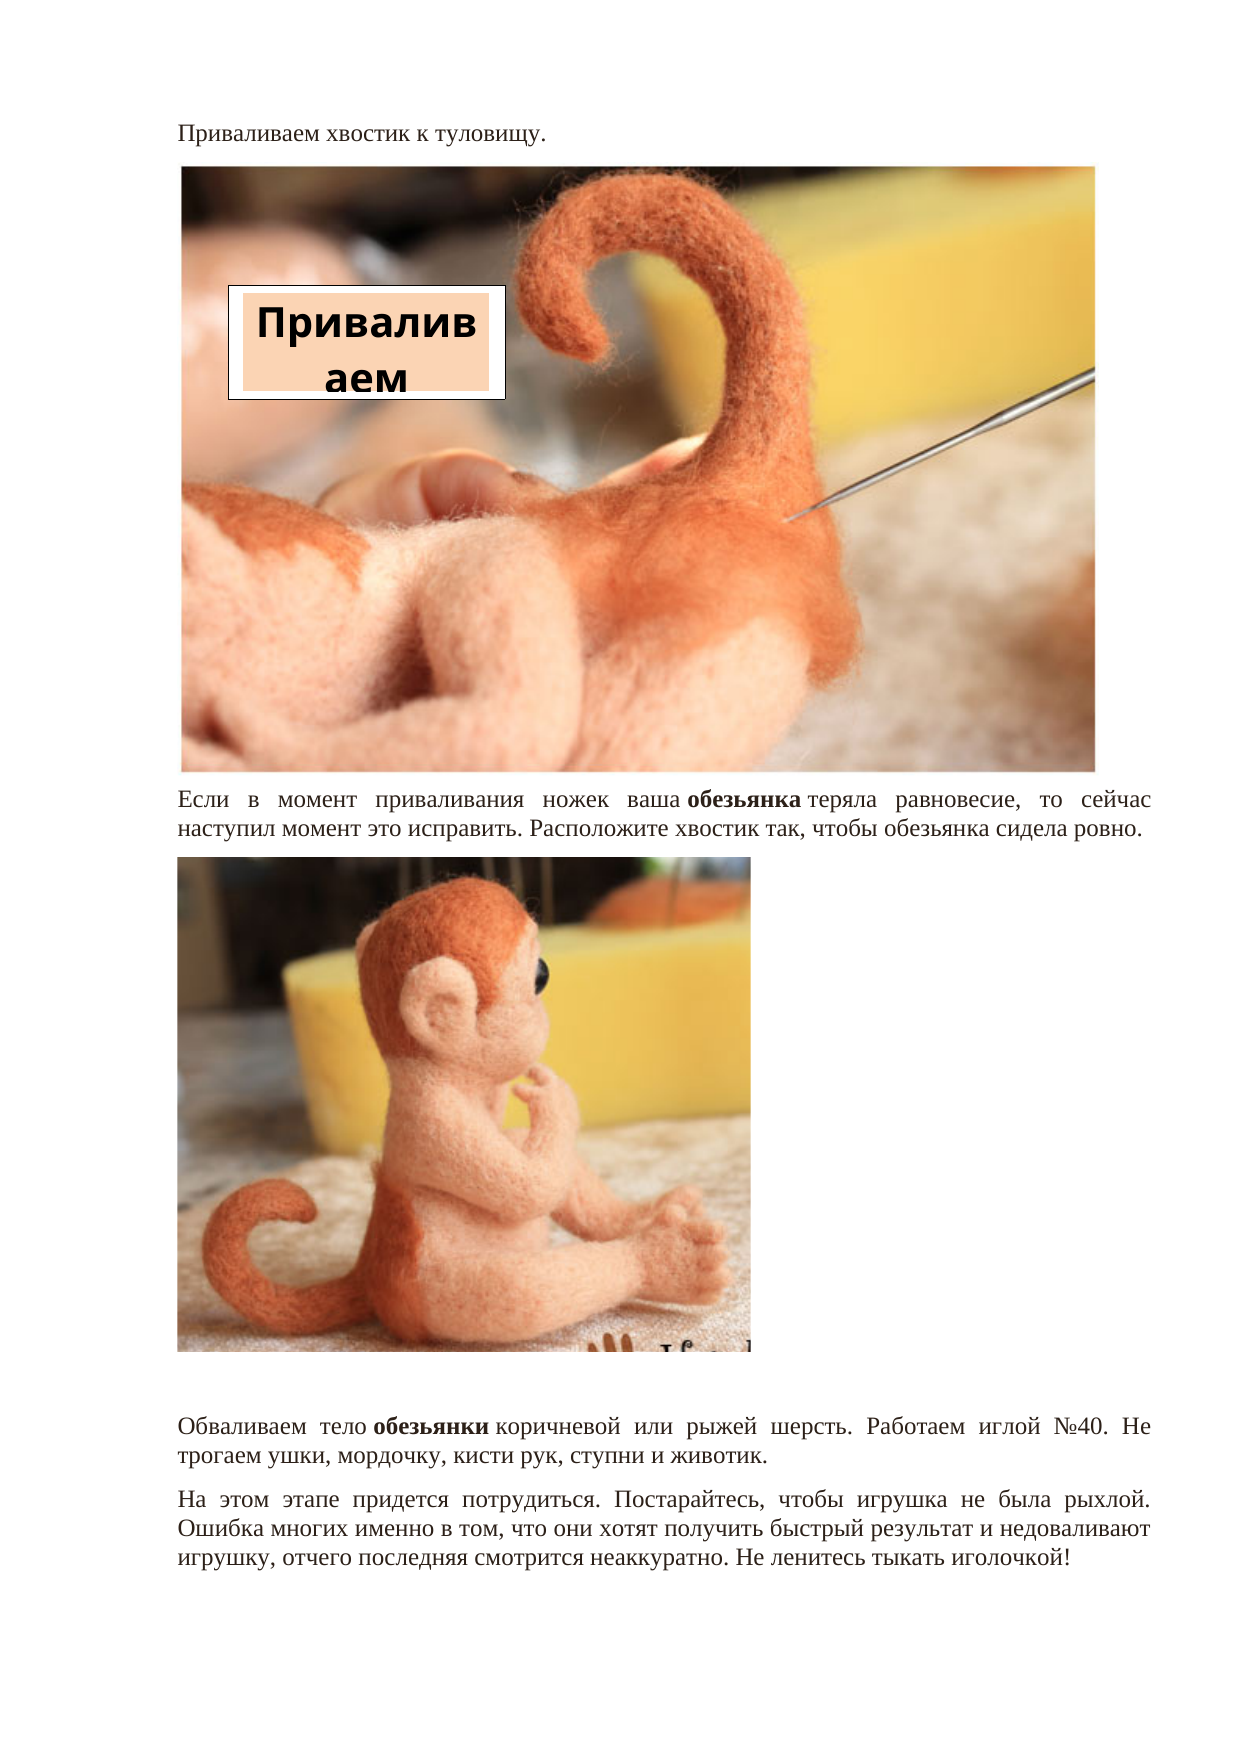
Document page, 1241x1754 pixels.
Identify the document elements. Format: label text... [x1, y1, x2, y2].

text Если в момент приваливания ножек ваша обезьянка теряла равновесие, то сейчас наступил момент это исправить. Расположите хвостик так, чтобы обезьянка сидела ровно. [177, 784, 1152, 842]
text Обваливаем тело обезьянки коричневой или рыжей шерсть. Работаем иглой №40. Не трогаем ушки, мордочку, кисти рук, ступни и животик. [177, 1411, 1152, 1469]
text Приваливаем хвостик к туловищу. [177, 118, 1152, 147]
picture [177, 857, 751, 1352]
picture [177, 162, 1099, 777]
text На этом этапе придется потрудиться. Постарайтесь, чтобы игрушка не была рыхлой. Ошибка многих именно в том, что они хотят получить быстрый результат и недоваливают игрушку, отчего последняя смотрится неаккуратно. Не ленитесь тыкать иголочкой! [177, 1484, 1152, 1571]
